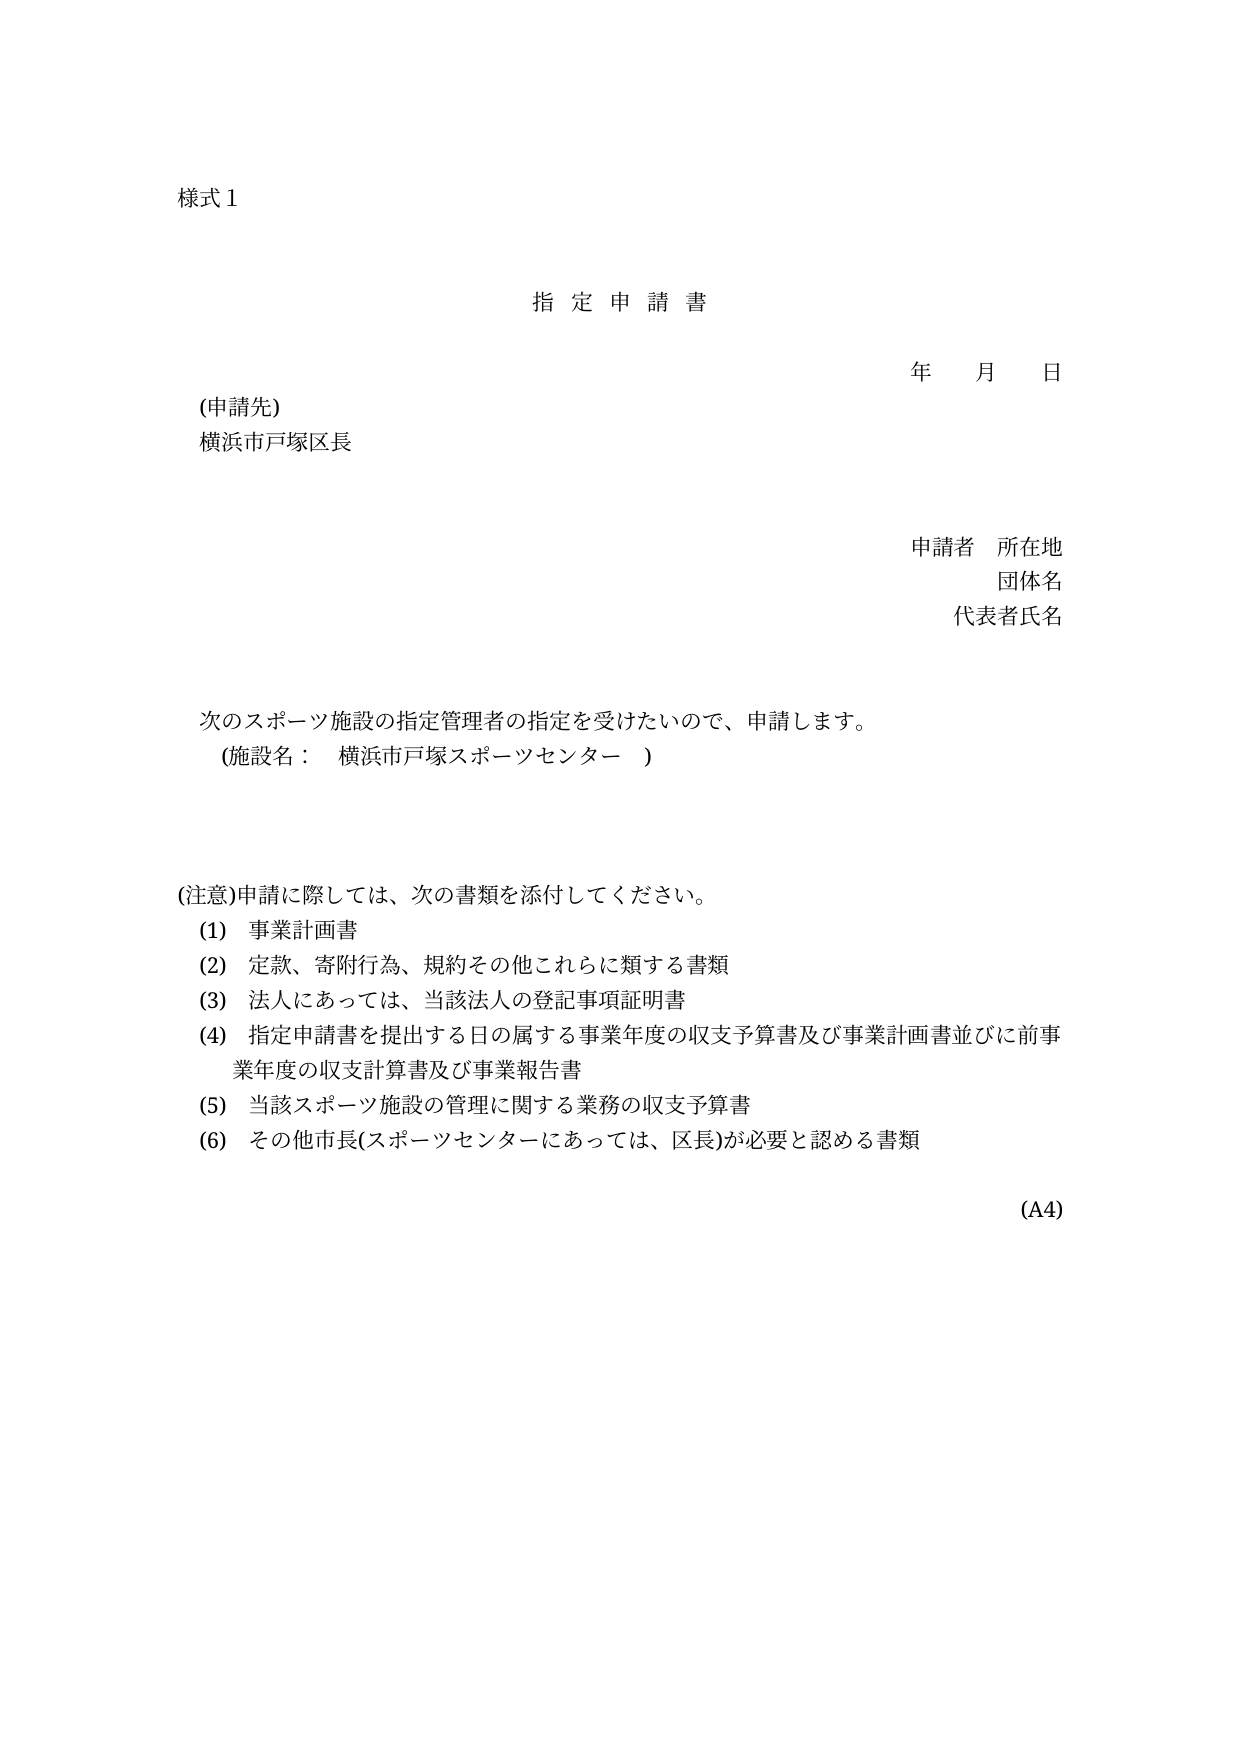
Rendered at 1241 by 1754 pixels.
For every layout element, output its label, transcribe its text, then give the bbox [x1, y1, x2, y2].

text 年 月 日 [177, 353, 1063, 388]
text (1) 事業計画書 [177, 912, 1063, 947]
text 次のスポーツ施設の指定管理者の指定を受けたいので、申請します。 [177, 702, 1063, 737]
text 代表者氏名 [177, 598, 1063, 633]
text 様式１ [177, 179, 1063, 214]
text (4) 指定申請書を提出する日の属する事業年度の収支予算書及び事業計画書並びに前事業年度の収支計算書及び事業報告書 [177, 1017, 1063, 1086]
text 指定申請書 [177, 284, 1063, 319]
text (3) 法人にあっては、当該法人の登記事項証明書 [177, 982, 1063, 1017]
text (5) 当該スポーツ施設の管理に関する業務の収支予算書 [177, 1086, 1063, 1121]
text (2) 定款、寄附行為、規約その他これらに類する書類 [177, 947, 1063, 982]
text 横浜市戸塚区長 [177, 423, 1063, 458]
text (施設名： 横浜市戸塚スポーツセンター ) [177, 737, 1063, 772]
text 申請者 所在地 [177, 528, 1063, 563]
text (注意)申請に際しては、次の書類を添付してください。 [177, 877, 1063, 912]
text (A4) [177, 1191, 1063, 1226]
text (6) その他市長(スポーツセンターにあっては、区長)が必要と認める書類 [177, 1121, 1063, 1156]
text (申請先) [177, 388, 1063, 423]
text 団体名 [177, 563, 1063, 598]
